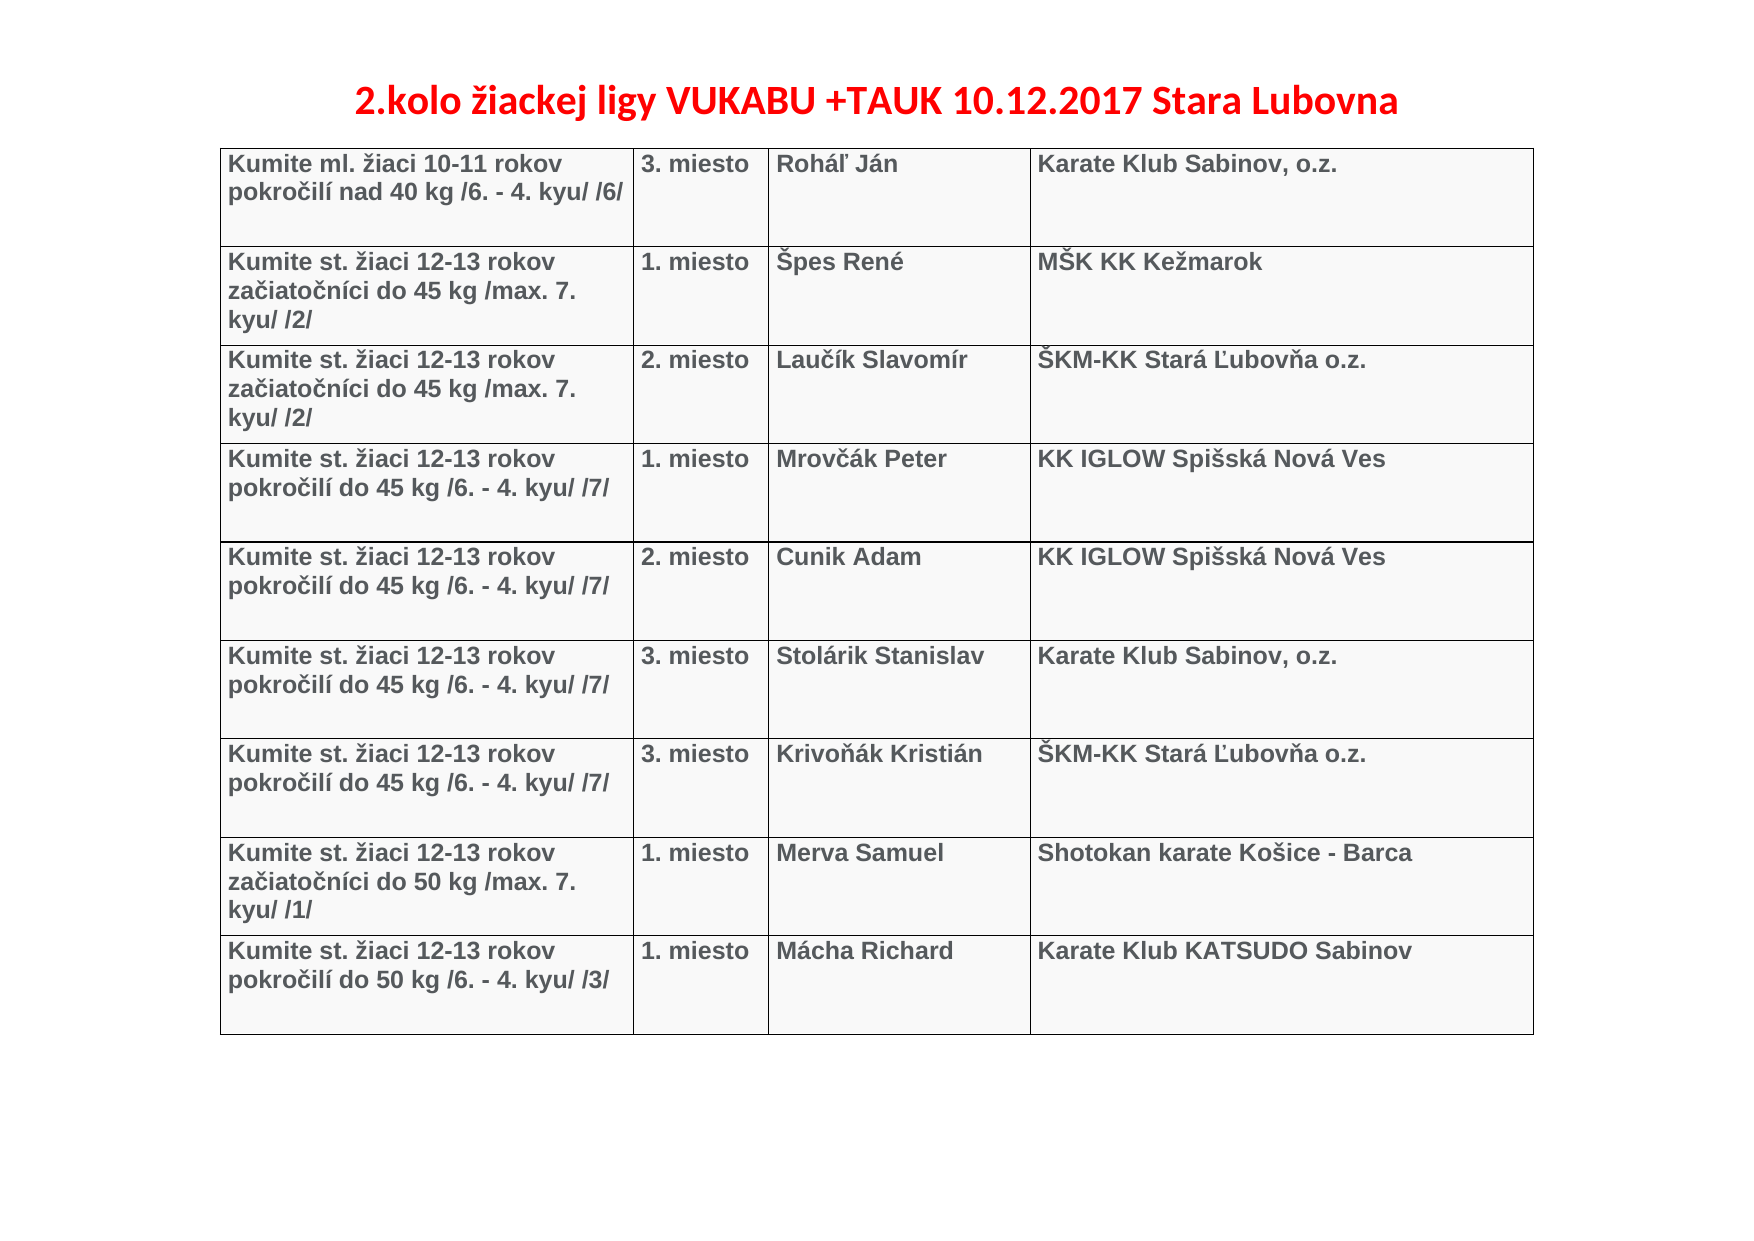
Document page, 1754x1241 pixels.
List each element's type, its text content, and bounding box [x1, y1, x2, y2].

table_cell ŠKM-KK Stará Ľubovňa o.z. [1031, 739, 1533, 837]
table_cell Cunik Adam [769, 543, 1030, 640]
table_cell Kumite st. žiaci 12-13 rokov pokročilí do 45 kg /6. - 4. kyu/ /7/ [221, 739, 633, 837]
table_cell Špes René [769, 247, 1030, 344]
table_cell 3. miesto [634, 641, 768, 738]
table_cell Shotokan karate Košice - Barca [1031, 838, 1533, 935]
table_cell Kumite st. žiaci 12-13 rokov pokročilí do 45 kg /6. - 4. kyu/ /7/ [221, 641, 633, 738]
table_cell Kumite st. žiaci 12-13 rokov začiatočníci do 50 kg /max. 7. kyu/ /1/ [221, 838, 633, 935]
table_cell Krivoňák Kristián [769, 739, 1030, 837]
table_cell Karate Klub Sabinov, o.z. [1031, 641, 1533, 738]
table_cell 3. miesto [634, 149, 768, 246]
table_cell Karate Klub Sabinov, o.z. [1031, 149, 1533, 246]
table_cell Mrovčák Peter [769, 444, 1030, 541]
table_cell Laučík Slavomír [769, 346, 1030, 443]
table_cell 1. miesto [634, 936, 768, 1033]
table_cell Karate Klub KATSUDO Sabinov [1031, 936, 1533, 1033]
table_cell Kumite st. žiaci 12-13 rokov začiatočníci do 45 kg /max. 7. kyu/ /2/ [221, 247, 633, 344]
table_cell Mácha Richard [769, 936, 1030, 1033]
table_cell Kumite st. žiaci 12-13 rokov začiatočníci do 45 kg /max. 7. kyu/ /2/ [221, 346, 633, 443]
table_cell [221, 936, 633, 1033]
table_cell 1. miesto [634, 247, 768, 344]
table_cell Kumite st. žiaci 12-13 rokov pokročilí do 45 kg /6. - 4. kyu/ /7/ [221, 444, 633, 541]
table_cell 3. miesto [634, 739, 768, 837]
table_cell Kumite st. žiaci 12-13 rokov pokročilí do 45 kg /6. - 4. kyu/ /7/ [221, 543, 633, 640]
table_cell 2. miesto [634, 346, 768, 443]
table_cell MŠK KK Kežmarok [1031, 247, 1533, 344]
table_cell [221, 149, 633, 246]
table_cell Merva Samuel [769, 838, 1030, 935]
table_cell 2. miesto [634, 543, 768, 640]
table_cell 1. miesto [634, 838, 768, 935]
table_cell Stolárik Stanislav [769, 641, 1030, 738]
table_cell ŠKM-KK Stará Ľubovňa o.z. [1031, 346, 1533, 443]
table_cell Roháľ Ján [769, 149, 1030, 246]
table_cell KK IGLOW Spišská Nová Ves [1031, 444, 1533, 541]
table_cell KK IGLOW Spišská Nová Ves [1031, 543, 1533, 640]
table_cell 1. miesto [634, 444, 768, 541]
